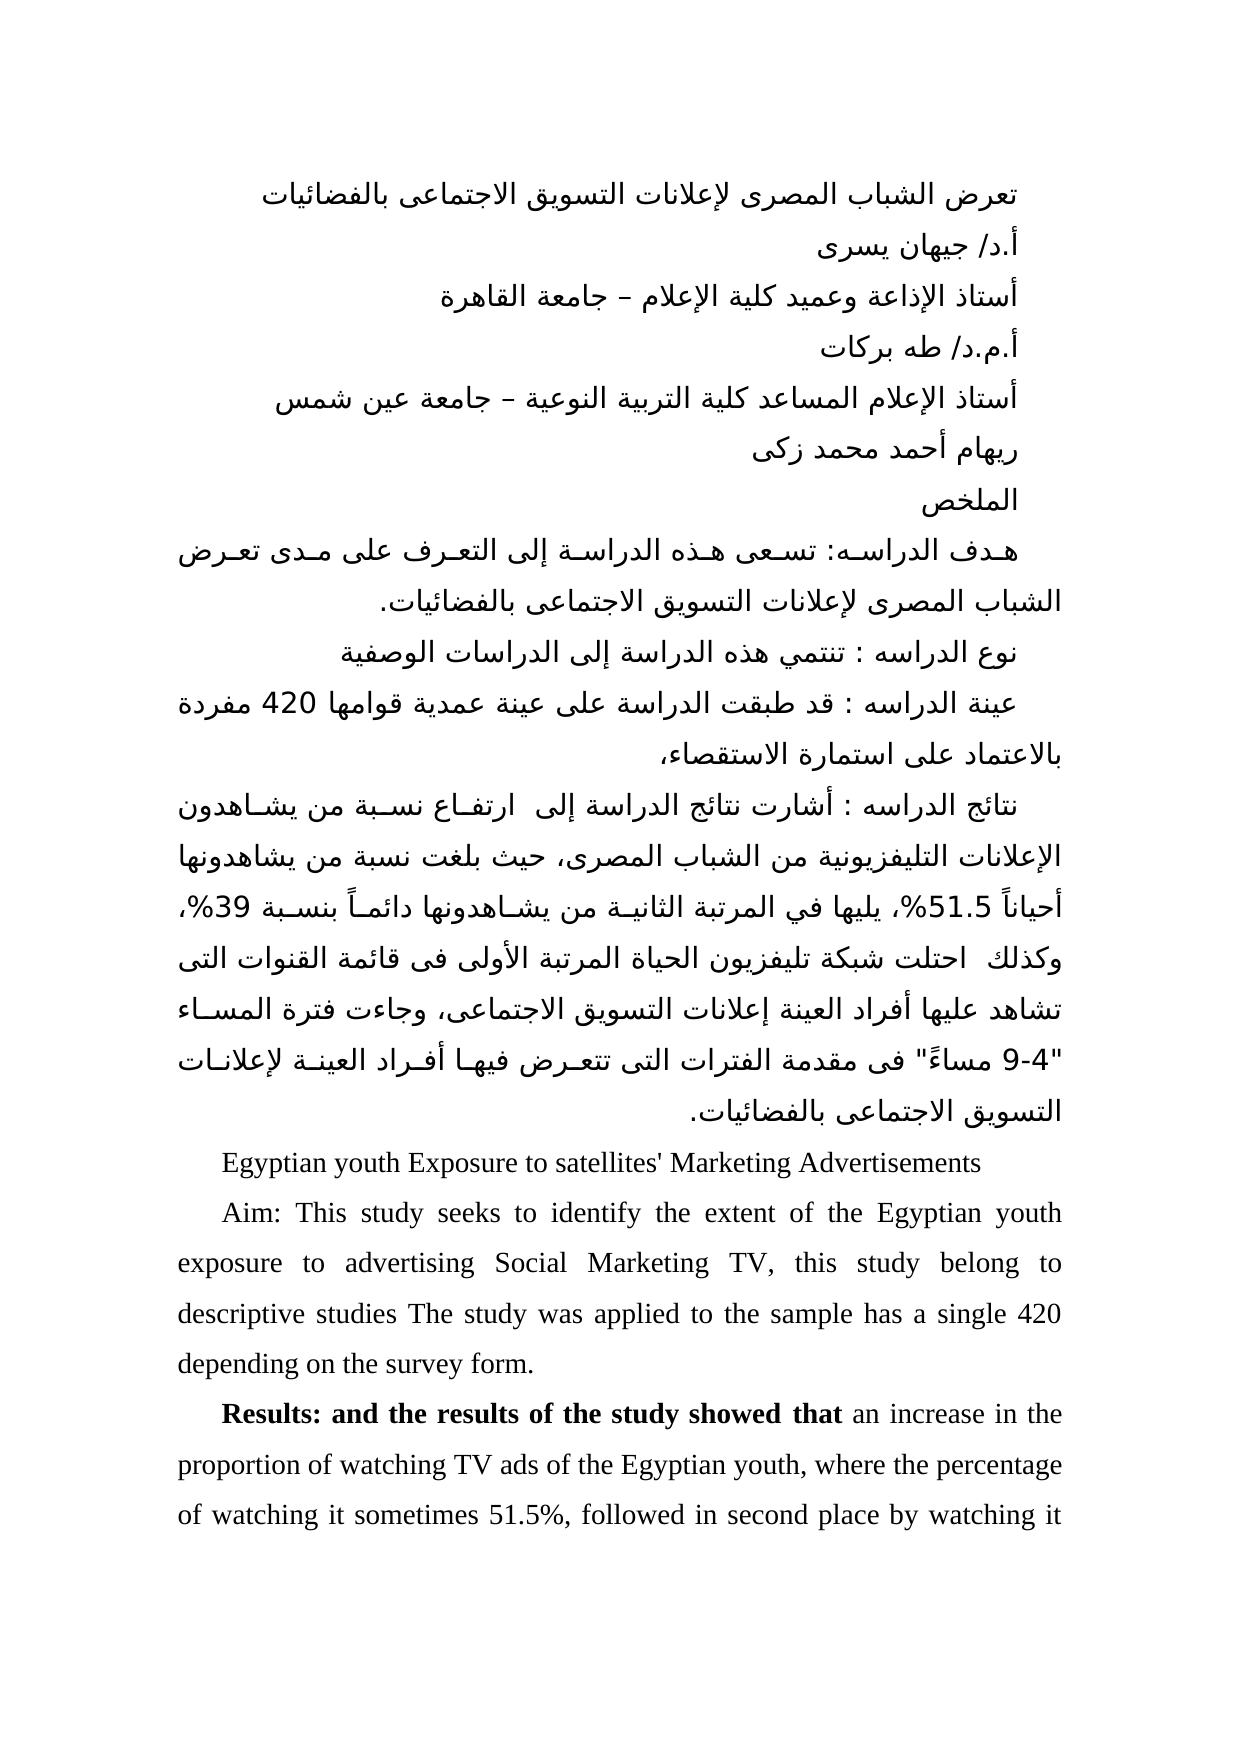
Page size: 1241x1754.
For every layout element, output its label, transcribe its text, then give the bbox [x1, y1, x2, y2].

text أ.م.د/ طه بركات [177, 330, 1063, 364]
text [177, 1397, 1063, 1531]
text ريهام أحمد محمد زكى [177, 432, 1063, 466]
text Aim: This study seeks to identify the extent of the Egyptian youth exposure to advertising Social Marketing TV, this study belong to descriptive studies The study was applied to the sample has a single 420 depending on the survey form. [177, 1195, 1063, 1380]
text أستاذ الإعلام المساعد كلية التربية النوعية – جامعة عين شمس [177, 381, 1063, 415]
text أستاذ الإذاعة وعميد كلية الإعلام – جامعة القاهرة [177, 279, 1063, 313]
text Egyptian youth Exposure to satellites' Marketing Advertisements [177, 1145, 1063, 1178]
text الملخص [177, 483, 1063, 517]
text أ.د/ جيهان يسرى [177, 228, 1063, 262]
text هدف الدراسه: تسعى هذه الدراسة إلى التعرف على مدى تعرض الشباب المصرى لإعلانات التسويق الاجتماعى بالفضائيات. [177, 534, 1063, 619]
text تعرض الشباب المصرى لإعلانات التسويق الاجتماعى بالفضائيات [177, 177, 1063, 211]
text نتائج الدراسه : أشارت نتائج الدراسة إلى ارتفاع نسبة من يشاهدون الإعلانات التليفزيونية من الشباب المصرى، حيث بلغت نسبة من يشاهدونها أحياناً 51.5%، يليها في المرتبة الثانية من يشاهدونها دائماً بنسبة 39%، وكذلك احتلت شبكة تليفزيون الحياة المرتبة الأولى فى قائمة القنوات التى تشاهد عليها أفراد العينة إعلانات التسويق الاجتماعى، وجاءت فترة المساء "4-9 مساءً" فى مقدمة الفترات التى تتعرض فيها أفراد العينة لإعلانات التسويق الاجتماعى بالفضائيات. [177, 788, 1063, 1128]
text نوع الدراسه : تنتمي هذه الدراسة إلى الدراسات الوصفية [177, 636, 1063, 669]
text عينة الدراسه : قد طبقت الدراسة على عينة عمدية قوامها 420 مفردة بالاعتماد على استمارة الاستقصاء، [177, 687, 1063, 771]
